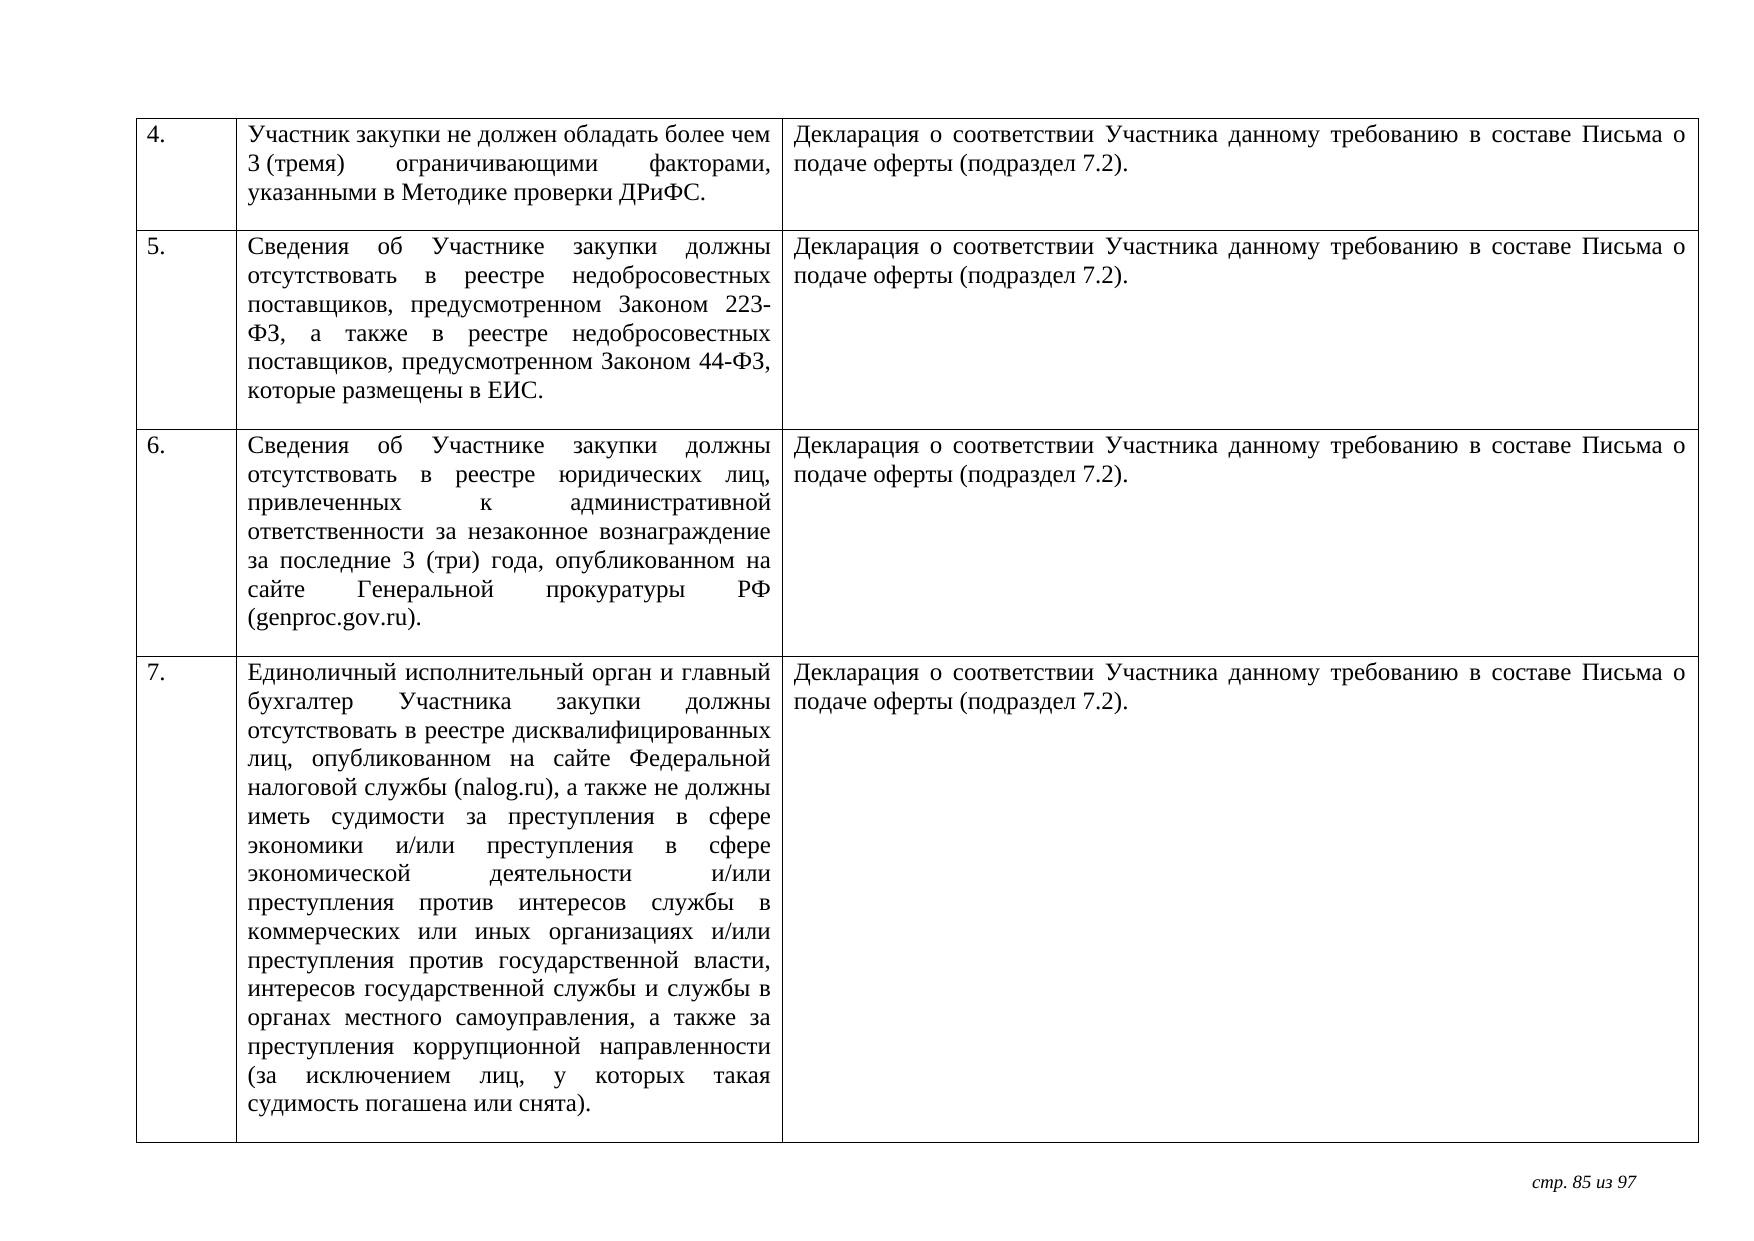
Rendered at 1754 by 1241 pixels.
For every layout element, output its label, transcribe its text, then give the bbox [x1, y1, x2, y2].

table_cell [137, 231, 236, 429]
table_cell [137, 119, 236, 230]
table_cell Участник закупки не должен обладать более чем 3 (тремя) ограничивающими факторами, указанными в Методике проверки ДРиФС. [237, 119, 782, 230]
table_cell Декларация о соответствии Участника данному требованию в составе Письма о подаче оферты (подраздел 7.2). [783, 231, 1698, 429]
table_cell Сведения об Участнике закупки должны отсутствовать в реестре юридических лиц, привлеченных к административной ответственности за незаконное вознаграждение за последние 3 (три) года, опубликованном на сайте Генеральной прокуратуры РФ (genproc.gov.ru). [237, 430, 782, 656]
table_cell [783, 657, 1698, 1142]
table_cell Сведения об Участнике закупки должны отсутствовать в реестре недобросовестных поставщиков, предусмотренном Законом 223-ФЗ, а также в реестре недобросовестных поставщиков, предусмотренном Законом 44-ФЗ, которые размещены в ЕИС. [237, 231, 782, 429]
table_cell [137, 430, 236, 656]
table_cell Декларация о соответствии Участника данному требованию в составе Письма о подаче оферты (подраздел 7.2). [783, 430, 1698, 656]
table_cell [137, 657, 236, 1142]
table_cell Декларация о соответствии Участника данному требованию в составе Письма о подаче оферты (подраздел 7.2). [783, 119, 1698, 230]
table_cell Единоличный исполнительный орган и главный бухгалтер Участника закупки должны отсутствовать в реестре дисквалифицированных лиц, опубликованном на сайте Федеральной налоговой службы (nalog.ru), а также не должны иметь судимости за преступления в сфере экономики и/или преступления в сфере экономической деятельности и/или преступления против интересов службы в коммерческих или иных организациях и/или преступления против государственной власти, интересов государственной службы и службы в органах местного самоуправления, а также за преступления коррупционной направленности (за исключением лиц, у которых такая судимость погашена или снята). [237, 657, 782, 1142]
